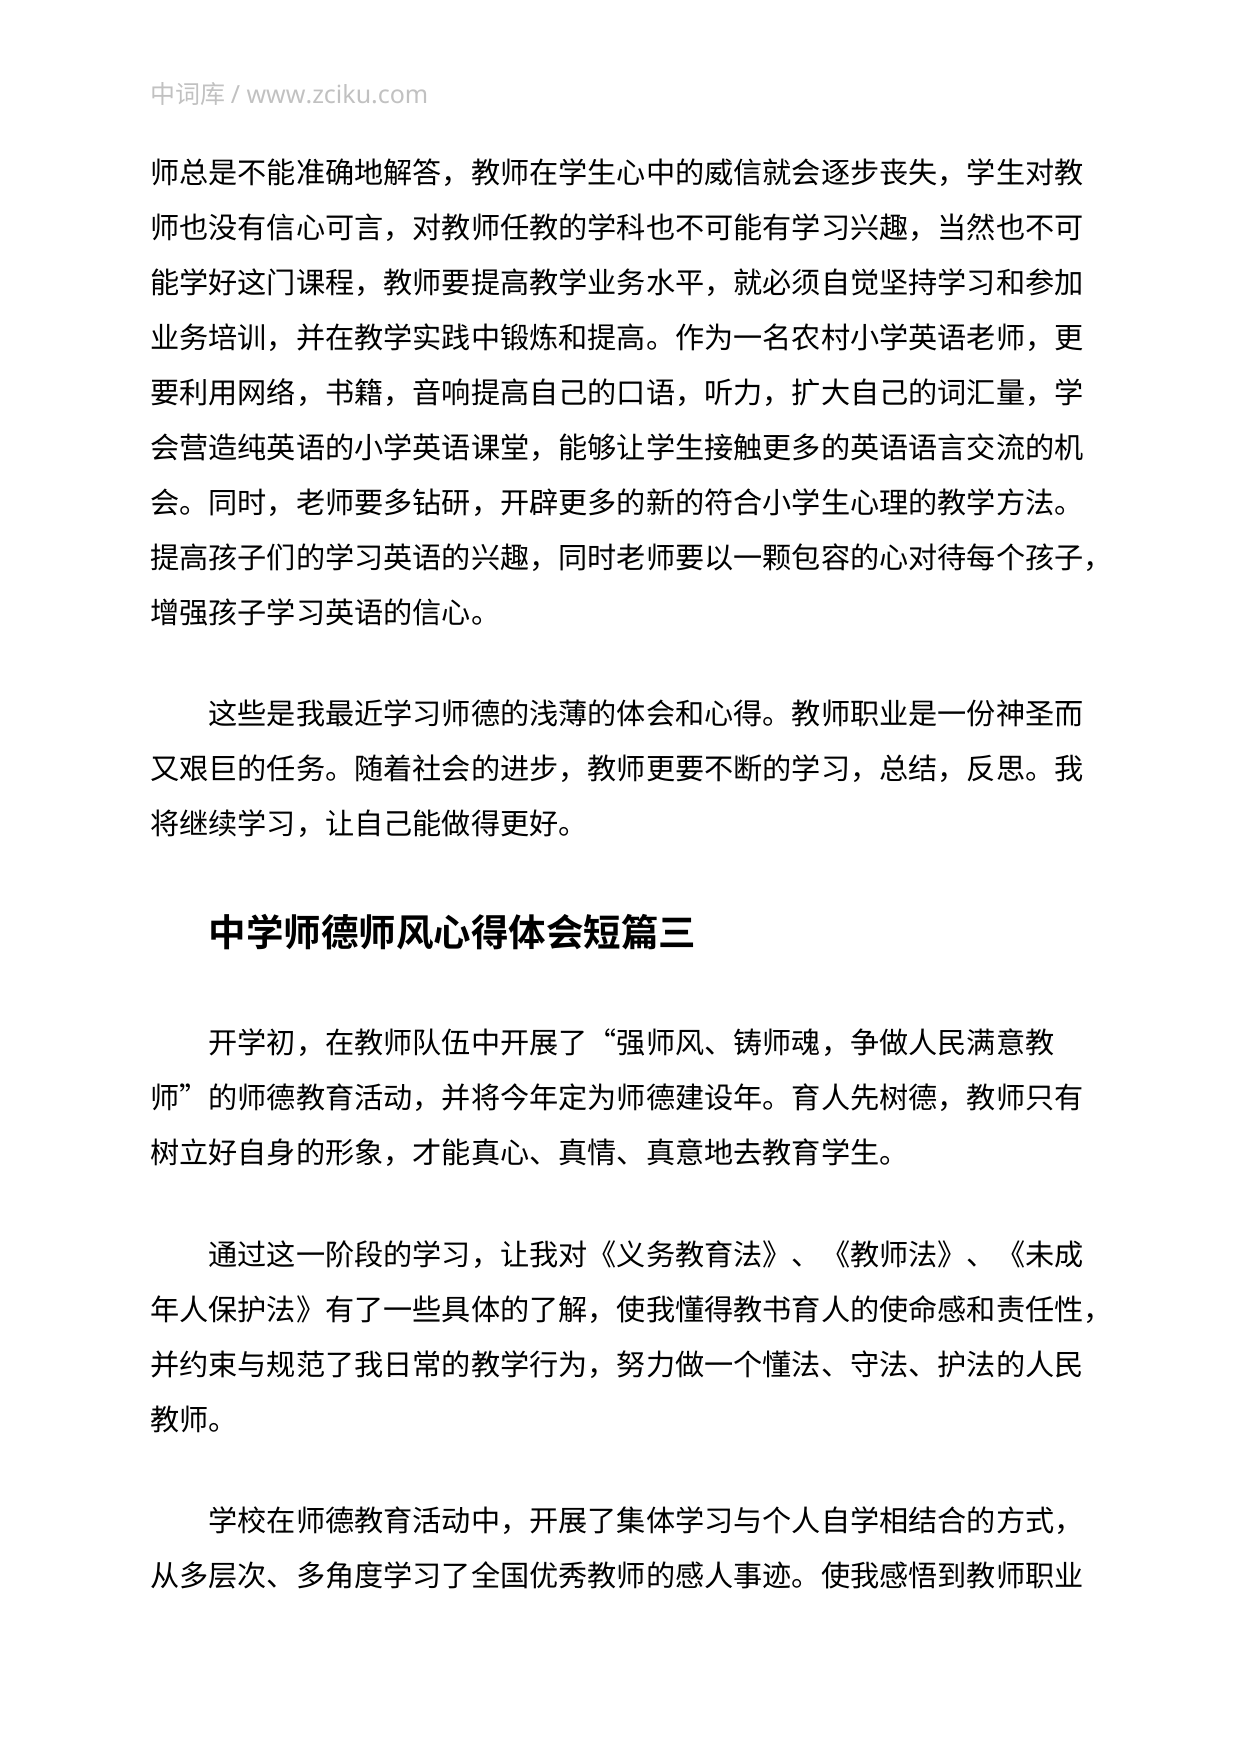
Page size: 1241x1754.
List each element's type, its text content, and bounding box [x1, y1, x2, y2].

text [150, 1498, 1090, 1595]
text 这些是我最近学习师德的浅薄的体会和心得。教师职业是一份神圣而又艰巨的任务。随着社会的进步，教师更要不断的学习，总结，反思。我将继续学习，让自己能做得更好。 [150, 691, 1090, 843]
text 中学师德师风心得体会短篇三 [150, 902, 1090, 957]
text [150, 150, 1090, 631]
text 通过这一阶段的学习，让我对《义务教育法》、《教师法》、《未成年人保护法》有了一些具体的了解，使我懂得教书育人的使命感和责任性，并约束与规范了我日常的教学行为，努力做一个懂法、守法、护法的人民教师。 [150, 1231, 1090, 1438]
text 开学初，在教师队伍中开展了“强师风、铸师魂，争做人民满意教师”的师德教育活动，并将今年定为师德建设年。育人先树德，教师只有树立好自身的形象，才能真心、真情、真意地去教育学生。 [150, 1020, 1090, 1172]
